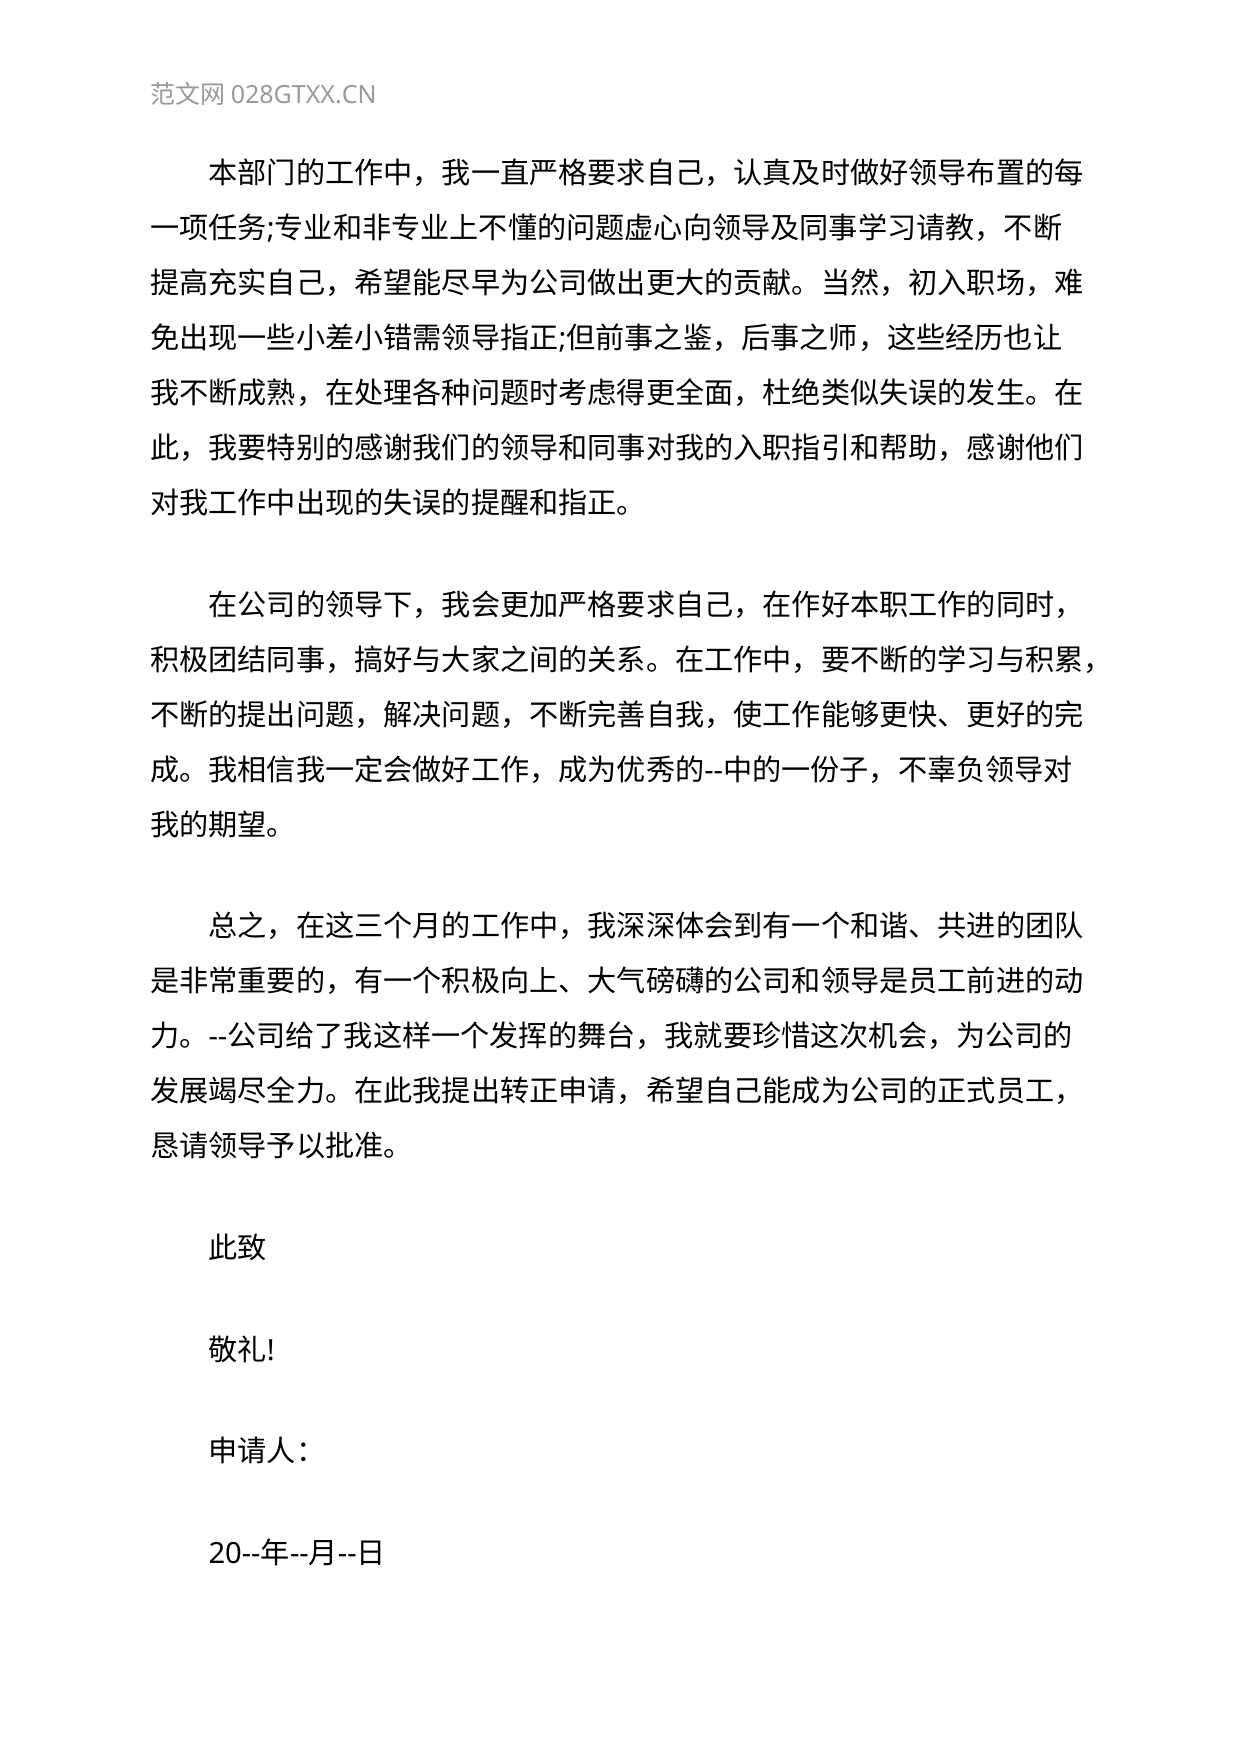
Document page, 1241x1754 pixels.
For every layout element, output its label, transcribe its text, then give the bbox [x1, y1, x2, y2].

text 此致 [150, 1224, 1090, 1267]
text 在公司的领导下，我会更加严格要求自己，在作好本职工作的同时，积极团结同事，搞好与大家之间的关系。在工作中，要不断的学习与积累，不断的提出问题，解决问题，不断完善自我，使工作能够更快、更好的完成。我相信我一定会做好工作，成为优秀的--中的一份子，不辜负领导对我的期望。 [150, 581, 1090, 843]
text 本部门的工作中，我一直严格要求自己，认真及时做好领导布置的每一项任务;专业和非专业上不懂的问题虚心向领导及同事学习请教，不断提高充实自己，希望能尽早为公司做出更大的贡献。当然，初入职场，难免出现一些小差小错需领导指正;但前事之鉴，后事之师，这些经历也让我不断成熟，在处理各种问题时考虑得更全面，杜绝类似失误的发生。在此，我要特别的感谢我们的领导和同事对我的入职指引和帮助，感谢他们对我工作中出现的失误的提醒和指正。 [150, 150, 1090, 522]
text 20--年--月--日 [150, 1530, 1090, 1572]
text 申请人： [150, 1428, 1090, 1470]
text 敬礼! [150, 1326, 1090, 1368]
text 总之，在这三个月的工作中，我深深体会到有一个和谐、共进的团队是非常重要的，有一个积极向上、大气磅礴的公司和领导是员工前进的动力。--公司给了我这样一个发挥的舞台，我就要珍惜这次机会，为公司的发展竭尽全力。在此我提出转正申请，希望自己能成为公司的正式员工，恳请领导予以批准。 [150, 903, 1090, 1165]
